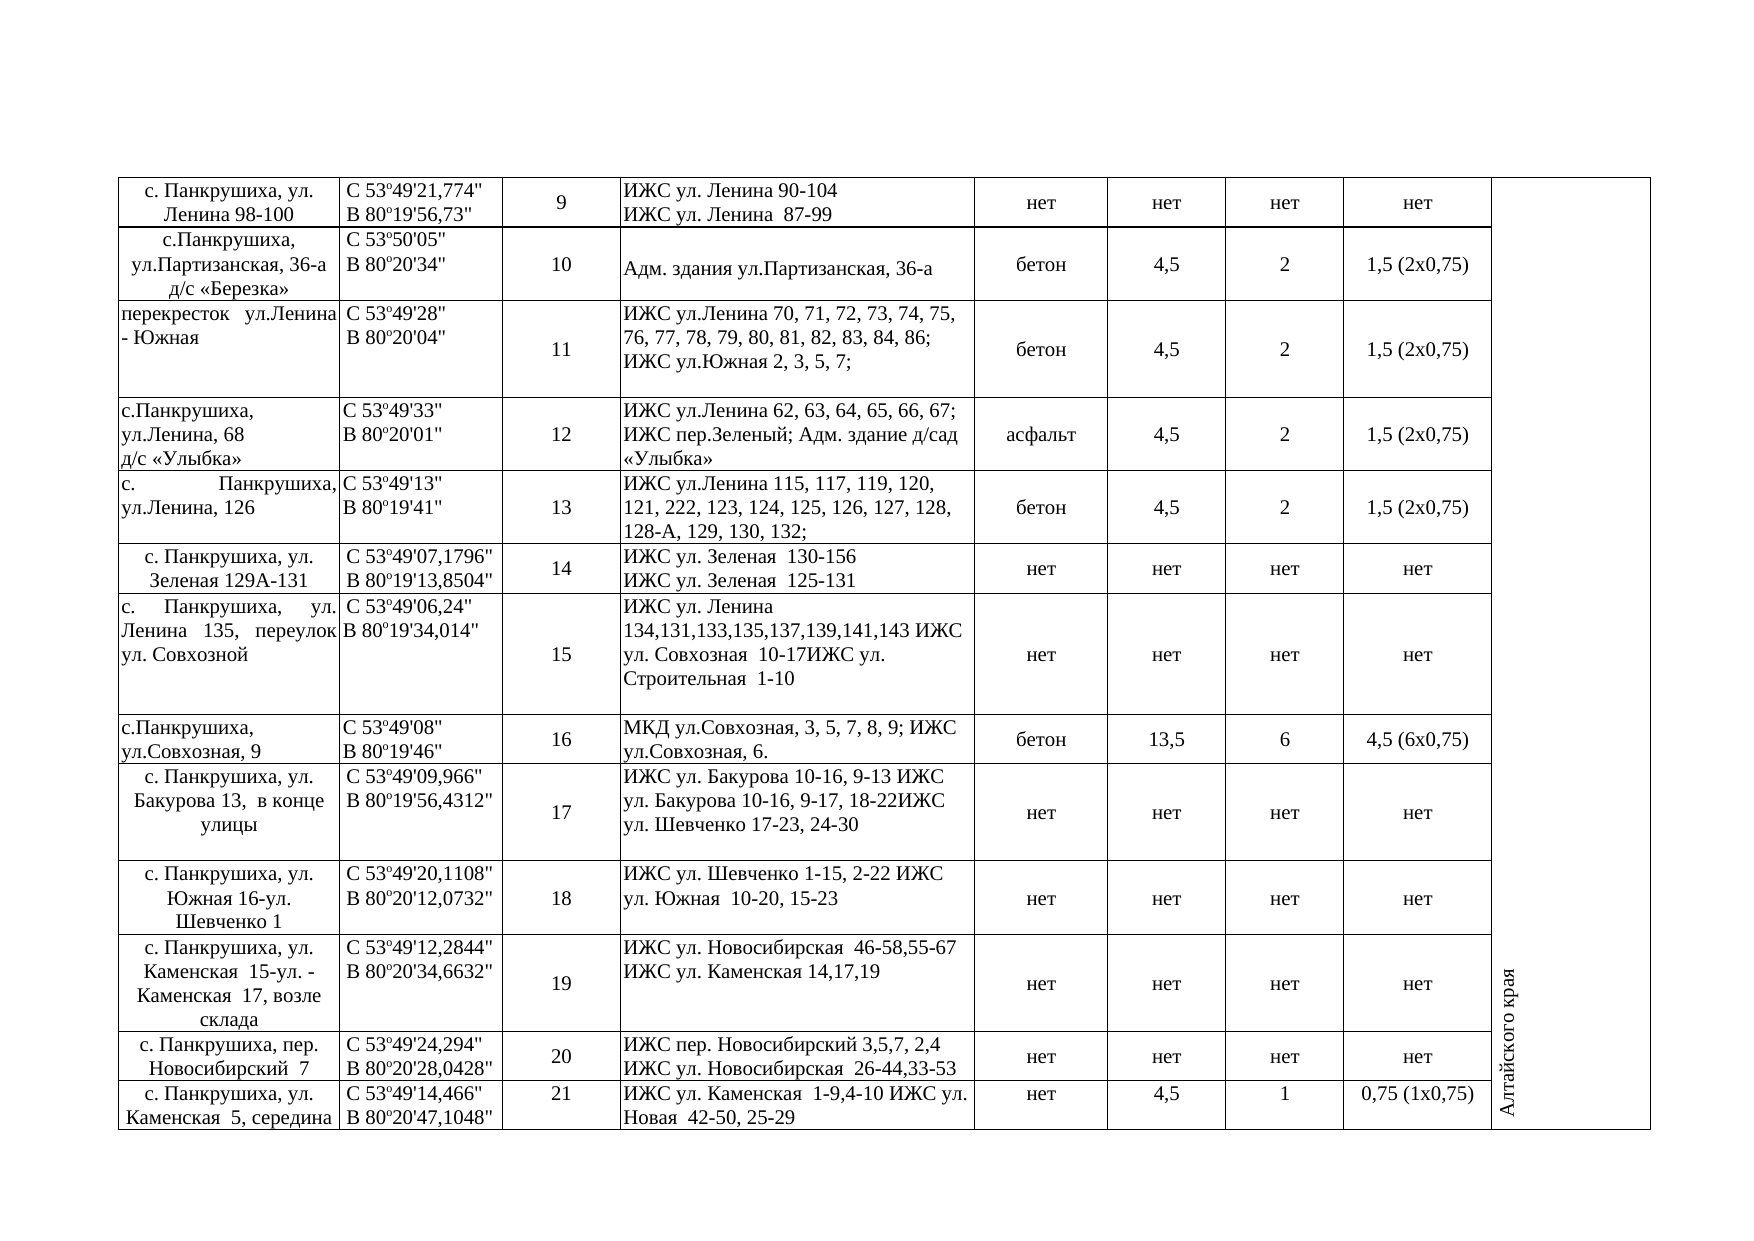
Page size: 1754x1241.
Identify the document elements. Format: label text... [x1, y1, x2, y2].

table_cell нет [1108, 861, 1225, 933]
table_cell бетон [975, 471, 1107, 543]
table_cell С 53о49'20,1108" В 80о20'12,0732" [340, 861, 502, 933]
table_cell с. Панкрушиха, пер. Новосибирский 7 [119, 1032, 339, 1080]
table_cell ИЖС ул. Зеленая 130-156 ИЖС ул. Зеленая 125-131 [621, 544, 974, 592]
table_cell нет [1344, 1032, 1491, 1080]
table_cell с. Панкрушиха, ул. Зеленая 129А-131 [119, 544, 339, 592]
table_cell нет [1344, 935, 1491, 1031]
table_cell ИЖС ул. Бакурова 10-16, 9-13 ИЖС ул. Бакурова 10-16, 9-17, 18-22ИЖС ул. Шевченко 17-23, 24-30 [621, 764, 974, 860]
table_cell нет [1108, 594, 1225, 714]
table_cell 14 [503, 544, 620, 592]
table_cell нет [1226, 594, 1343, 714]
table_cell ИЖС ул. Ленина 134,131,133,135,137,139,141,143 ИЖС ул. Совхозная 10-17ИЖС ул. Строительная 1-10 [621, 594, 974, 714]
table_cell С 53о49'08" В 80о19'46" [340, 715, 502, 763]
table_cell 21 [503, 1081, 620, 1129]
table_cell 6 [1226, 715, 1343, 763]
table_cell С 53о49'13" В 80о19'41" [340, 471, 502, 543]
table_cell 9 [503, 178, 620, 226]
table_cell асфальт [975, 398, 1107, 470]
table_cell 4,5 (6х0,75) [1344, 715, 1491, 763]
table_cell С 53о50'05" В 80о20'34" [340, 228, 502, 299]
table_cell бетон [975, 301, 1107, 397]
table_cell нет [1226, 764, 1343, 860]
table_cell Адм. здания ул.Партизанская, 36-а [621, 228, 974, 299]
table_cell бетон [975, 715, 1107, 763]
table_cell С 53о49'21,774" В 80о19'56,73" [340, 178, 502, 226]
table_cell с. Панкрушиха, ул. Ленина 98-100 [119, 178, 339, 226]
table_cell С 53о49'24,294" В 80о20'28,0428" [340, 1032, 502, 1080]
table_cell ИЖС пер. Новосибирский 3,5,7, 2,4 ИЖС ул. Новосибирская 26-44,33-53 [621, 1032, 974, 1080]
table_cell нет [975, 178, 1107, 226]
table_cell нет [1108, 1032, 1225, 1080]
table_cell перекресток ул.Ленина - Южная [119, 301, 339, 397]
table_cell ИЖС ул.Ленина 62, 63, 64, 65, 66, 67; ИЖС пер.Зеленый; Адм. здание д/сад «Улыбка» [621, 398, 974, 470]
table_cell 2 [1226, 301, 1343, 397]
table_cell 4,5 [1108, 1081, 1225, 1129]
table_cell 12 [503, 398, 620, 470]
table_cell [621, 1081, 974, 1129]
table_cell 13 [503, 471, 620, 543]
table_cell с. Панкрушиха, ул. Ленина 135, переулок ул. Совхозной [119, 594, 339, 714]
table_cell нет [1108, 178, 1225, 226]
table_cell 4,5 [1108, 301, 1225, 397]
table_cell 13,5 [1108, 715, 1225, 763]
table_cell нет [975, 764, 1107, 860]
table_cell нет [1226, 178, 1343, 226]
table_cell нет [1226, 1032, 1343, 1080]
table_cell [340, 1081, 502, 1129]
table_cell 16 [503, 715, 620, 763]
table_cell 4,5 [1108, 398, 1225, 470]
table_cell нет [1226, 935, 1343, 1031]
table_cell с. Панкрушиха, ул. Бакурова 13, в конце улицы [119, 764, 339, 860]
table_cell 2 [1226, 471, 1343, 543]
table_cell 2 [1226, 228, 1343, 299]
table_cell 18 [503, 861, 620, 933]
table_cell 1,5 (2х0,75) [1344, 301, 1491, 397]
table_cell нет [1108, 935, 1225, 1031]
table_cell 0,75 (1х0,75) [1344, 1081, 1491, 1129]
table_cell бетон [975, 228, 1107, 299]
table_cell С 53о49'09,966" В 80о19'56,4312" [340, 764, 502, 860]
table_cell 1,5 (2х0,75) [1344, 398, 1491, 470]
table_cell с. Панкрушиха, ул. Южная 16-ул. Шевченко 1 [119, 861, 339, 933]
table_cell нет [1344, 178, 1491, 226]
table_cell нет [1344, 594, 1491, 714]
table_cell ИЖС ул. Ленина 90-104 ИЖС ул. Ленина 87-99 [621, 178, 974, 226]
table_cell с.Панкрушиха, ул.Ленина, 68 д/с «Улыбка» [119, 398, 339, 470]
table_cell ИЖС ул.Ленина 115, 117, 119, 120, 121, 222, 123, 124, 125, 126, 127, 128, 128-А, 129, 130, 132; [621, 471, 974, 543]
table_cell 2 [1226, 398, 1343, 470]
table_cell нет [1108, 544, 1225, 592]
table_cell 1 [1226, 1081, 1343, 1129]
table_cell МКД ул.Совхозная, 3, 5, 7, 8, 9; ИЖС ул.Совхозная, 6. [621, 715, 974, 763]
table_cell нет [1108, 764, 1225, 860]
table_cell С 53о49'07,1796" В 80о19'13,8504" [340, 544, 502, 592]
table_cell нет [1226, 544, 1343, 592]
table_cell ИЖС ул. Новосибирская 46-58,55-67 ИЖС ул. Каменская 14,17,19 [621, 935, 974, 1031]
table_cell с.Панкрушиха, ул.Партизанская, 36-а д/с «Березка» [119, 228, 339, 299]
table_cell 10 [503, 228, 620, 299]
table_cell нет [975, 1081, 1107, 1129]
table_cell 17 [503, 764, 620, 860]
table_cell с. Панкрушиха, ул. Каменская 15-ул. -Каменская 17, возле склада [119, 935, 339, 1031]
table_cell 20 [503, 1032, 620, 1080]
table_cell нет [975, 861, 1107, 933]
table_cell ИЖС ул.Ленина 70, 71, 72, 73, 74, 75, 76, 77, 78, 79, 80, 81, 82, 83, 84, 86; ИЖС ул.Южная 2, 3, 5, 7; [621, 301, 974, 397]
table_cell 15 [503, 594, 620, 714]
table_cell нет [1344, 861, 1491, 933]
table_cell 11 [503, 301, 620, 397]
table_cell нет [975, 594, 1107, 714]
table_cell нет [975, 1032, 1107, 1080]
table_cell С 53о49'12,2844" В 80о20'34,6632" [340, 935, 502, 1031]
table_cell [119, 1081, 339, 1129]
table_cell 4,5 [1108, 471, 1225, 543]
table_cell нет [1226, 861, 1343, 933]
table_cell с. Панкрушиха, ул.Ленина, 126 [119, 471, 339, 543]
table_cell С 53о49'06,24" В 80о19'34,014" [340, 594, 502, 714]
table_cell 4,5 [1108, 228, 1225, 299]
table_cell 1,5 (2х0,75) [1344, 471, 1491, 543]
table_cell С 53о49'28" В 80о20'04" [340, 301, 502, 397]
table_cell с.Панкрушиха, ул.Совхозная, 9 [119, 715, 339, 763]
table_cell 19 [503, 935, 620, 1031]
table_cell нет [975, 544, 1107, 592]
table_cell нет [1344, 764, 1491, 860]
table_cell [1492, 178, 1650, 1129]
table_cell С 53о49'33" В 80о20'01" [340, 398, 502, 470]
table_cell ИЖС ул. Шевченко 1-15, 2-22 ИЖС ул. Южная 10-20, 15-23 [621, 861, 974, 933]
table_cell нет [975, 935, 1107, 1031]
table_cell нет [1344, 544, 1491, 592]
table_cell 1,5 (2х0,75) [1344, 228, 1491, 299]
